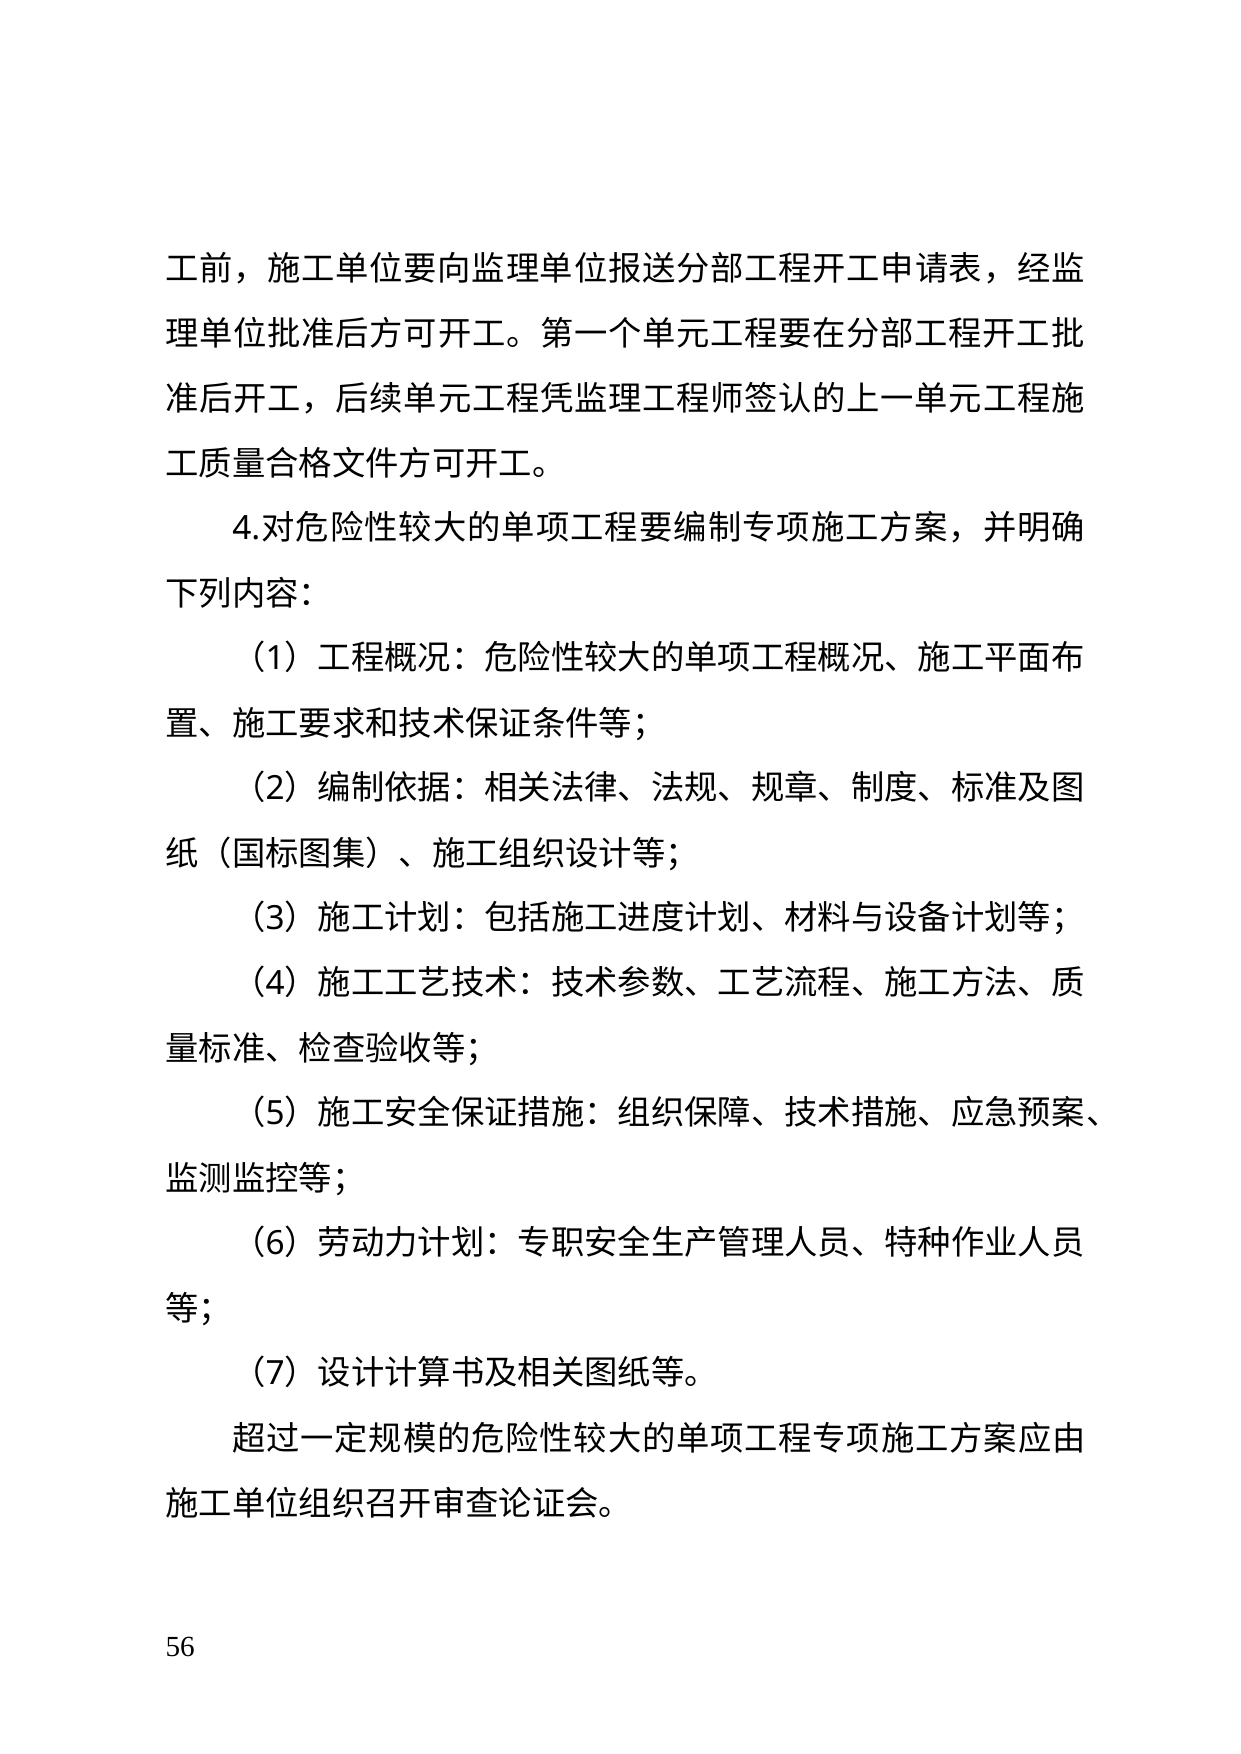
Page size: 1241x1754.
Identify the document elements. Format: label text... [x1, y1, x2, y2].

text （6）劳动力计划：专职安全生产管理人员、特种作业人员等； [165, 1208, 1087, 1338]
text 4.对危险性较大的单项工程要编制专项施工方案，并明确下列内容： [165, 493, 1087, 623]
text （2）编制依据：相关法律、法规、规章、制度、标准及图纸（国标图集）、施工组织设计等； [165, 753, 1087, 883]
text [165, 233, 1087, 493]
text （1）工程概况：危险性较大的单项工程概况、施工平面布置、施工要求和技术保证条件等； [165, 623, 1087, 753]
text （3）施工计划：包括施工进度计划、材料与设备计划等； [165, 883, 1087, 948]
text 超过一定规模的危险性较大的单项工程专项施工方案应由施工单位组织召开审查论证会。 [165, 1403, 1087, 1533]
text （5）施工安全保证措施：组织保障、技术措施、应急预案、监测监控等； [165, 1078, 1087, 1208]
text （7）设计计算书及相关图纸等。 [165, 1338, 1087, 1403]
text （4）施工工艺技术：技术参数、工艺流程、施工方法、质量标准、检查验收等； [165, 948, 1087, 1078]
